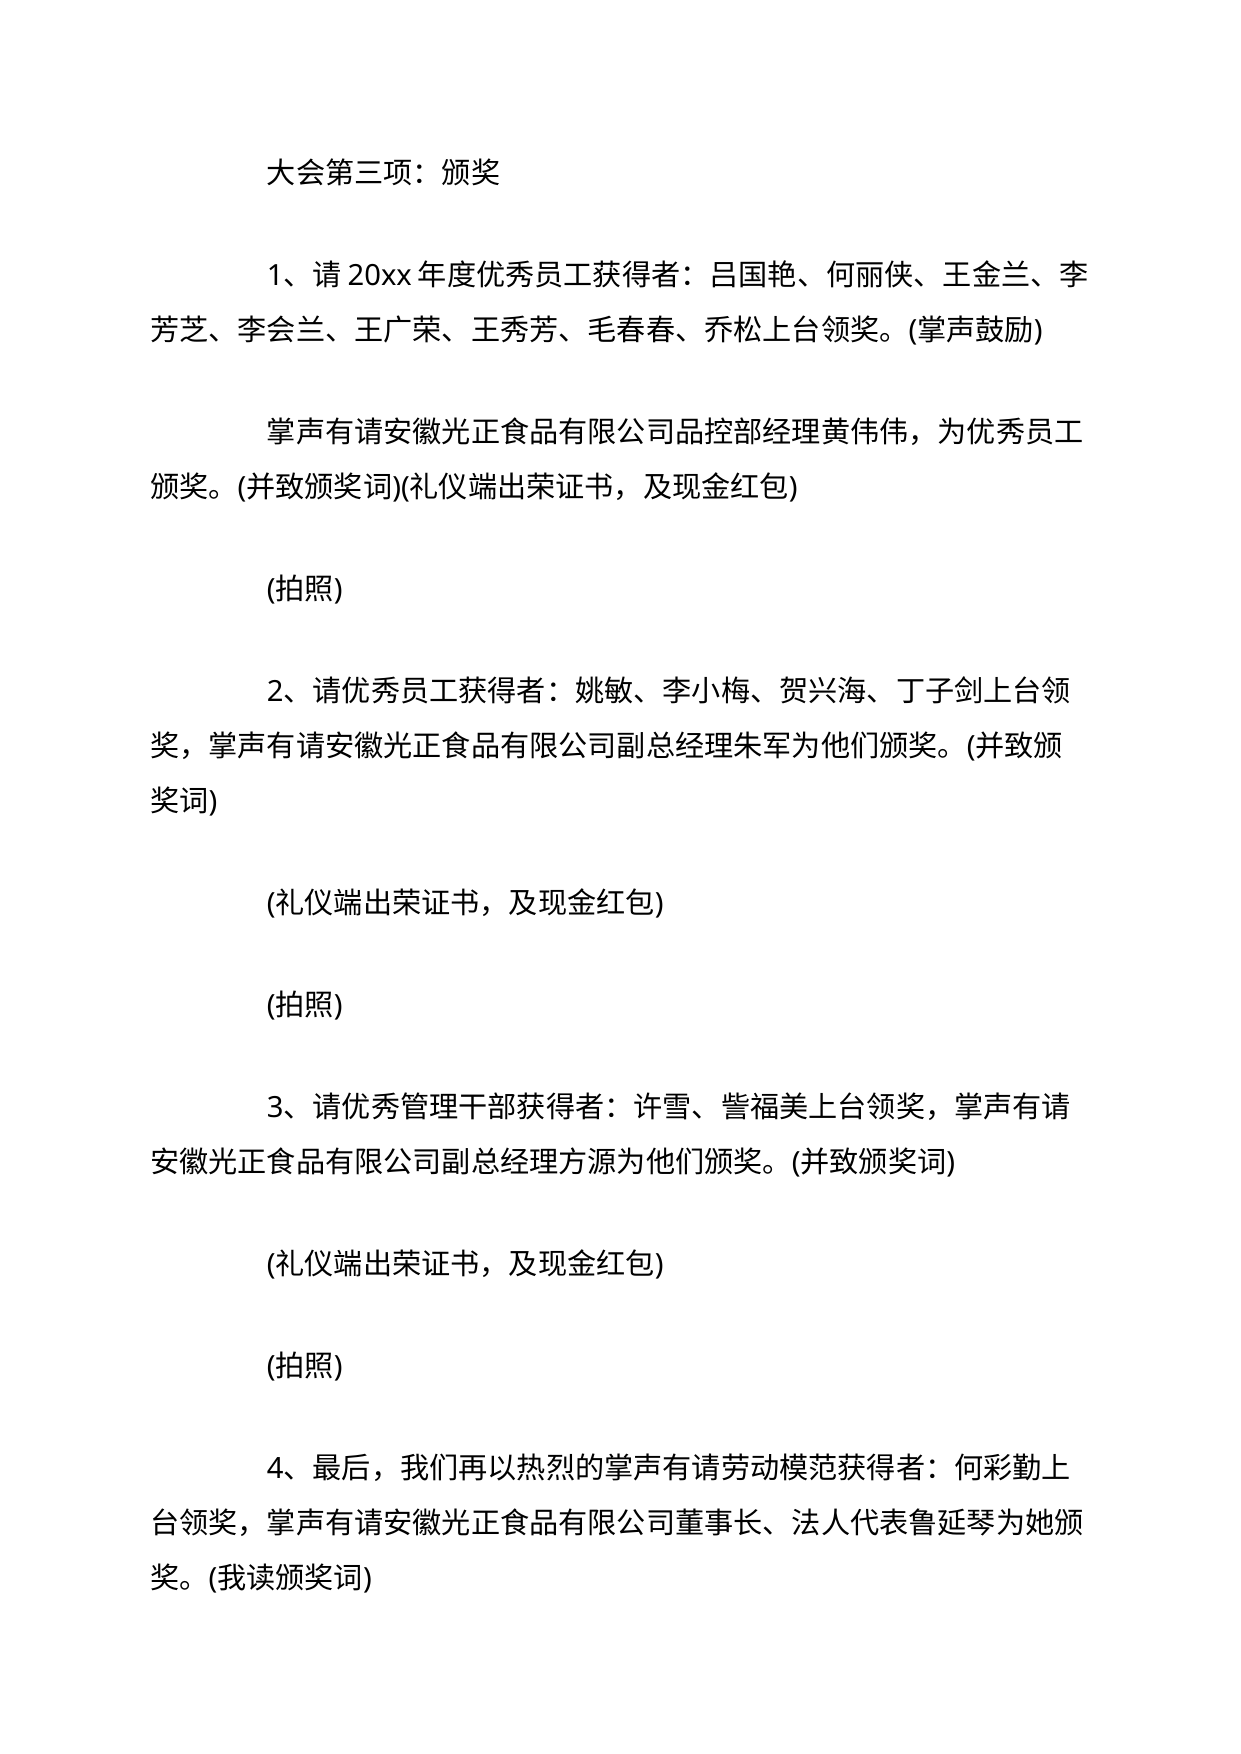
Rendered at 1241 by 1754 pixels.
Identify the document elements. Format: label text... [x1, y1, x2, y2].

text 2、请优秀员工获得者：姚敏、李小梅、贺兴海、丁子剑上台领奖，掌声有请安徽光正食品有限公司副总经理朱军为他们颁奖。(并致颁奖词) [150, 668, 1090, 820]
text 大会第三项：颁奖 [150, 150, 1090, 192]
text 1、请20xx年度优秀员工获得者：吕国艳、何丽侠、王金兰、李芳芝、李会兰、王广荣、王秀芳、毛春春、乔松上台领奖。(掌声鼓励) [150, 252, 1090, 349]
text (拍照) [150, 566, 1090, 608]
text (礼仪端出荣证书，及现金红包) [150, 1241, 1090, 1283]
text 4、最后，我们再以热烈的掌声有请劳动模范获得者：何彩勤上台领奖，掌声有请安徽光正食品有限公司董事长、法人代表鲁延琴为她颁奖。(我读颁奖词) [150, 1444, 1090, 1597]
text 3、请优秀管理干部获得者：许雪、訾福美上台领奖，掌声有请安徽光正食品有限公司副总经理方源为他们颁奖。(并致颁奖词) [150, 1083, 1090, 1181]
text 掌声有请安徽光正食品有限公司品控部经理黄伟伟，为优秀员工颁奖。(并致颁奖词)(礼仪端出荣证书，及现金红包) [150, 409, 1090, 506]
text (拍照) [150, 1342, 1090, 1385]
text (拍照) [150, 982, 1090, 1024]
text (礼仪端出荣证书，及现金红包) [150, 879, 1090, 922]
